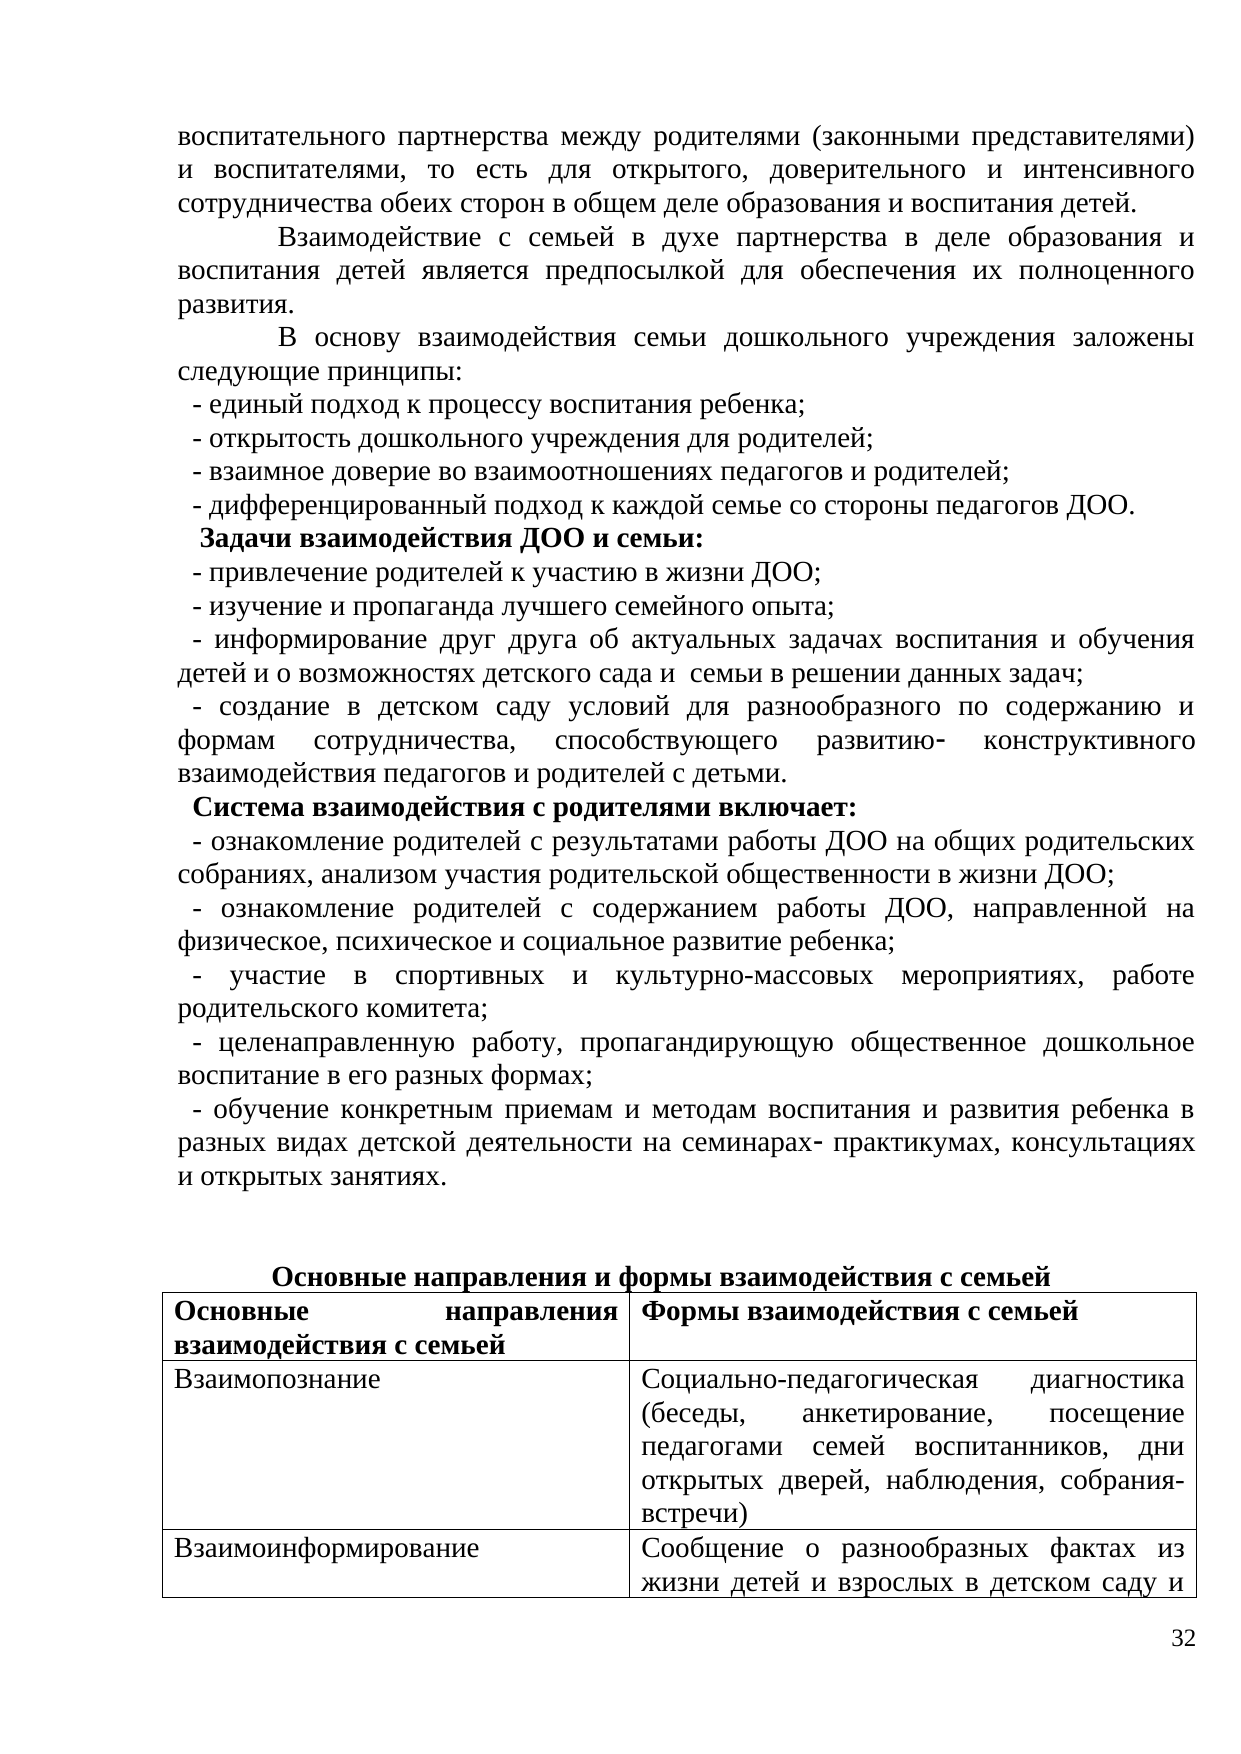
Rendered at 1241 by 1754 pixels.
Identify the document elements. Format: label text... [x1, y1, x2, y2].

text Система взаимодействия с родителями включает: [177, 789, 1196, 823]
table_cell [163, 1530, 629, 1597]
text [177, 118, 1196, 219]
text - ознакомление родителей с результатами работы ДОО на общих родительских собраниях, анализом участия родительской общественности в жизни ДОО; [177, 823, 1196, 890]
text - информирование друг друга об актуальных задачах воспитания и обучения детей и о возможностях детского сада и семьи в решении данных задач; [177, 621, 1196, 688]
text - открытость дошкольного учреждения для родителей; [177, 420, 1196, 453]
text - привлечение родителей к участию в жизни ДОО; [177, 554, 1196, 588]
text - изучение и пропаганда лучшего семейного опыта; [177, 588, 1196, 621]
text В основу взаимодействия семьи дошкольного учреждения заложены следующие принципы: [177, 319, 1196, 386]
text - целенаправленную работу, пропагандирующую общественное дошкольное воспитание в его разных формах; [177, 1024, 1196, 1091]
text - участие в спортивных и культурно-массовых мероприятиях, работе родительского комитета; [177, 957, 1196, 1024]
table_header Формы взаимодействия с семьей [630, 1293, 1196, 1360]
text - дифференцированный подход к каждой семье со стороны педагогов ДОО. [177, 487, 1196, 521]
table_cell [630, 1530, 1196, 1597]
text - ознакомление родителей с содержанием работы ДОО, направленной на физическое, психическое и социальное развитие ребенка; [177, 890, 1196, 957]
table_cell Социально-педагогическая диагностика (беседы, анкетирование, посещение педагогами семей воспитанников, дни открытых дверей, наблюдения, собрания-встречи) [630, 1361, 1196, 1529]
text Задачи взаимодействия ДОО и семьи: [177, 521, 1196, 554]
text - создание в детском саду условий для разнообразного по содержанию и формам сотрудничества, способствующего развитию конструктивного взаимодействия педагогов и родителей с детьми. [177, 688, 1196, 789]
text - обучение конкретным приемам и методам воспитания и развития ребенка в разных видах детской деятельности на семинарах практикумах, консультациях и открытых занятиях. [177, 1091, 1196, 1192]
table_cell Взаимопознание [163, 1361, 629, 1529]
text Взаимодействие с семьей в духе партнерства в деле образования и воспитания детей является предпосылкой для обеспечения их полноценного развития. [177, 219, 1196, 319]
text - единый подход к процессу воспитания ребенка; [177, 386, 1196, 420]
table_header Основные направления взаимодействия с семьей [163, 1293, 629, 1360]
text Основные направления и формы взаимодействия с семьей [89, 1259, 1196, 1292]
text - взаимное доверие во взаимоотношениях педагогов и родителей; [177, 453, 1196, 487]
